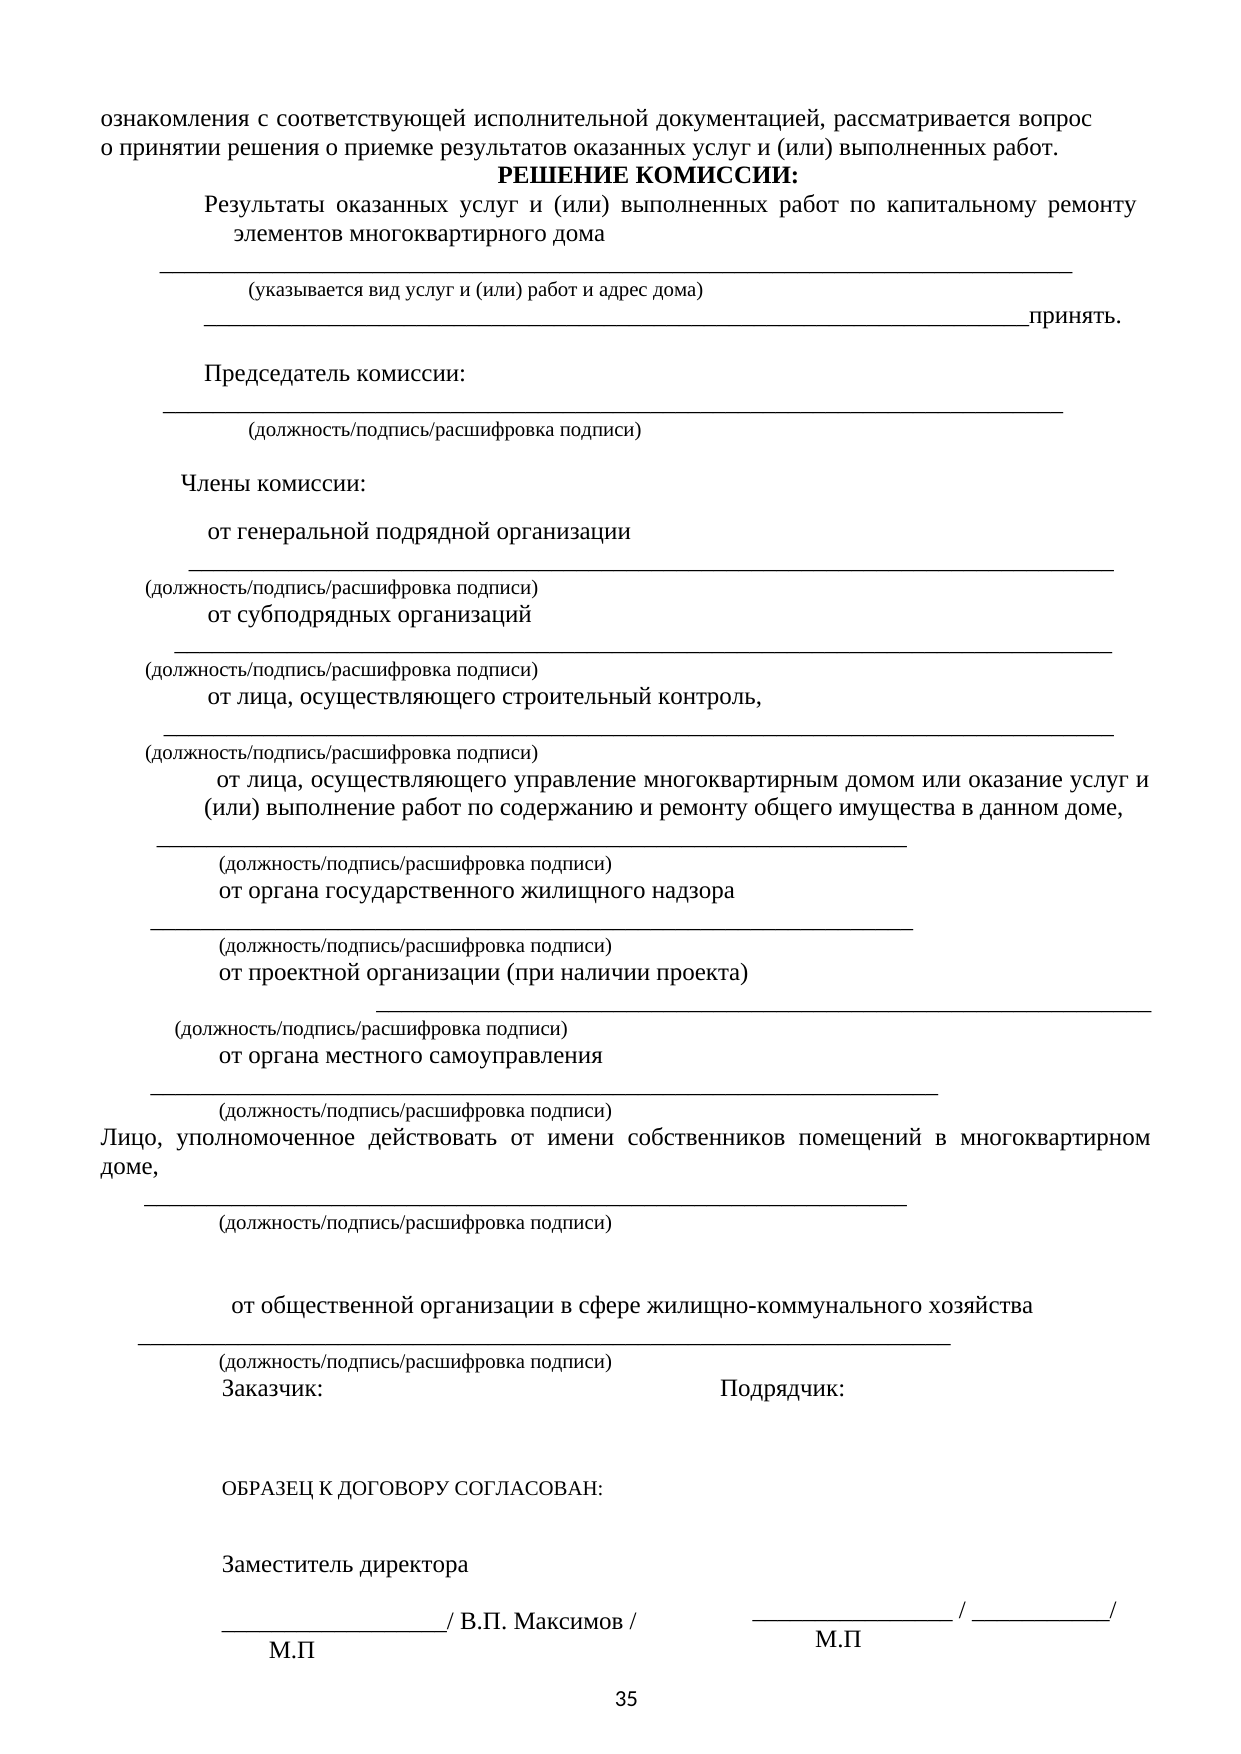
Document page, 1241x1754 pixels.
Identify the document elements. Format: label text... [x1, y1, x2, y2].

text _______________________________________________________________ [100, 1069, 1152, 1097]
text (должность/подпись/расшифровка подписи) [218, 1209, 1152, 1234]
table_cell ________________ / ___________/ М.П [709, 1475, 1207, 1664]
text (должность/подпись/расшифровка подписи) [218, 1097, 1152, 1122]
text _____________________________________________________________ [100, 1180, 1152, 1209]
text _________________________________________________________________ [100, 1319, 1152, 1348]
text __________________________________________________________________________ [145, 545, 1152, 574]
text ___________________________________________________________________________ [174, 627, 1152, 656]
table_header Подрядчик: [709, 1373, 1207, 1475]
text _________________________________________________________________________ [159, 247, 1152, 276]
text ________________________________________________________________________ [100, 387, 1152, 416]
text Лицо, уполномоченное действовать от имени собственников помещений в многоквартирном доме, [100, 1122, 1152, 1180]
text РЕШЕНИЕ КОМИССИИ: [145, 161, 1152, 189]
text (должность/подпись/расшифровка подписи) [145, 574, 1152, 599]
text ____________________________________________________________ [100, 821, 1152, 850]
text от генеральной подрядной организации [145, 516, 1152, 545]
text от проектной организации (при наличии проекта) [218, 957, 1152, 986]
text от лица, осуществляющего управление многоквартирным домом или оказание услуг и (или) выполнение работ по содержанию и ремонту общего имущества в данном доме, [145, 764, 1152, 821]
text от органа местного самоуправления [218, 1040, 1152, 1069]
text ______________________________________________________________ (должность/подпись/расшифровка подписи) [100, 986, 1152, 1040]
text (должность/подпись/расшифровка подписи) [218, 850, 1152, 875]
text (должность/подпись/расшифровка подписи) [189, 416, 1152, 441]
text (указывается вид услуг и (или) работ и адрес дома) [189, 276, 1152, 301]
text (должность/подпись/расшифровка подписи) [145, 656, 1152, 681]
text Председатель комиссии: [204, 358, 1152, 387]
text (должность/подпись/расшифровка подписи) [218, 932, 1152, 957]
text от органа государственного жилищного надзора [218, 875, 1152, 904]
text от общественной организации в сфере жилищно-коммунального хозяйства [218, 1291, 1152, 1319]
text __________________________________________________________________принять. [204, 301, 1152, 329]
text от лица, осуществляющего строительный контроль, [145, 681, 1152, 710]
text Результаты оказанных услуг и (или) выполненных работ по капитальному ремонту элементов многоквартирного дома [204, 189, 1137, 247]
text от субподрядных организаций [145, 599, 1152, 627]
text ____________________________________________________________________________ [145, 710, 1152, 739]
text (должность/подпись/расшифровка подписи) [218, 1348, 1152, 1373]
table_cell ОБРАЗЕЦ К ДОГОВОРУ СОГЛАСОВАН: Заместитель директора __________________/ В.П. Максимов / М.П [210, 1475, 709, 1664]
table_header Заказчик: [210, 1373, 709, 1475]
text _____________________________________________________________ [100, 904, 1152, 932]
text (должность/подпись/расшифровка подписи) [145, 739, 1152, 764]
text Члены комиссии: [100, 468, 1152, 497]
